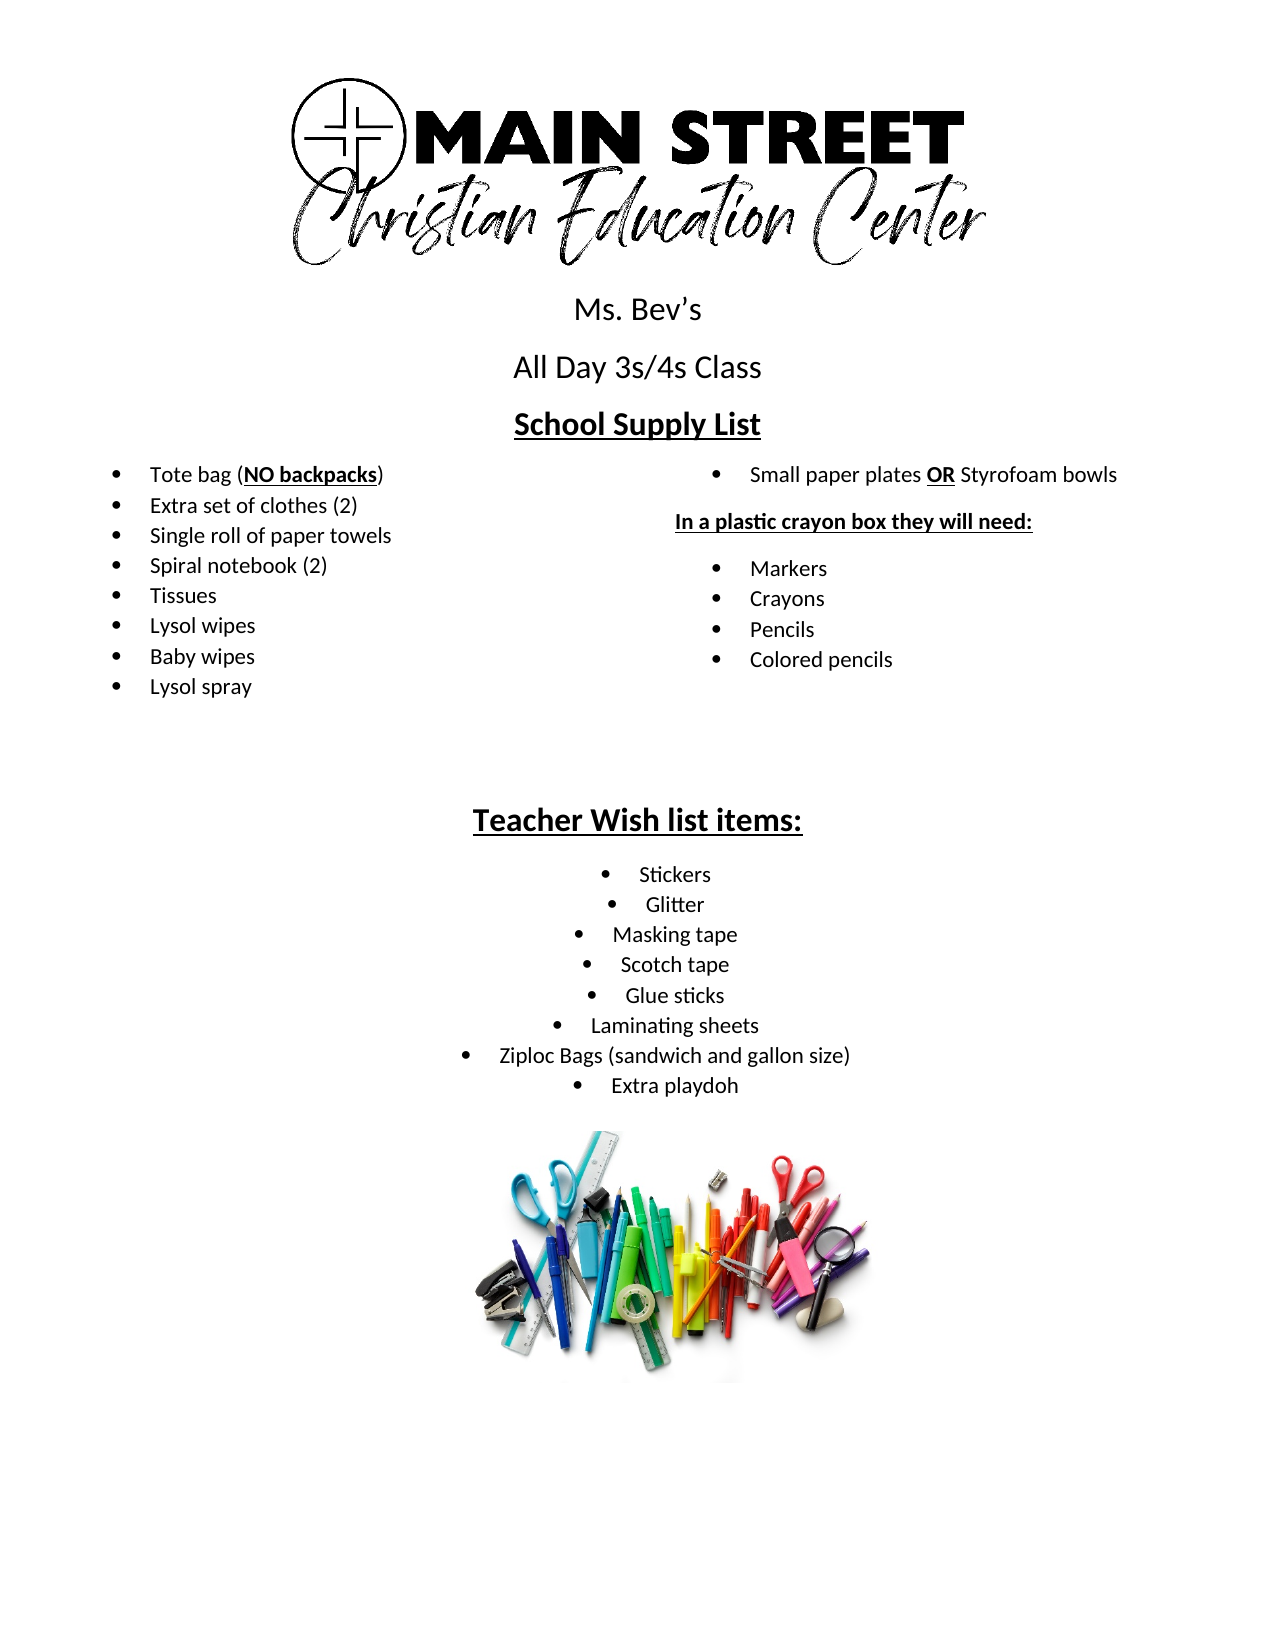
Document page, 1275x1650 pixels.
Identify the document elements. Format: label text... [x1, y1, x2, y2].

text In a plastic crayon box they will need: [675, 507, 1200, 535]
list Tote bag (NO backpacks) [112, 461, 600, 488]
picture [465, 1131, 885, 1383]
list Spiral notebook (2) [112, 551, 600, 579]
list Lysol wipes [112, 612, 600, 639]
list Markers [712, 554, 1200, 582]
text All Day 3s/4s Class [75, 346, 1200, 386]
list Scotch tape [112, 951, 1200, 978]
text Ms. Bev’s [75, 288, 1200, 329]
list Colored pencils [712, 645, 1200, 673]
list Masking tape [112, 920, 1200, 948]
picture [285, 75, 990, 272]
list Crayons [712, 584, 1200, 612]
list Stickers [112, 860, 1200, 888]
list Ziploc Bags (sandwich and gallon size) [112, 1041, 1200, 1069]
list Glue sticks [112, 981, 1200, 1009]
text School Supply List [75, 403, 1200, 444]
text Teacher Wish list items: [75, 799, 1200, 840]
list Pencils [712, 615, 1200, 643]
list Small paper plates OR Styrofoam bowls [712, 461, 1200, 488]
list Extra set of clothes (2) [112, 491, 600, 519]
list Laminating sheets [112, 1011, 1200, 1039]
list Tissues [112, 581, 600, 609]
list Extra playdoh [112, 1071, 1200, 1099]
list Glitter [112, 890, 1200, 918]
list Lysol spray [112, 672, 600, 700]
list Baby wipes [112, 642, 600, 670]
list Single roll of paper towels [112, 521, 600, 549]
